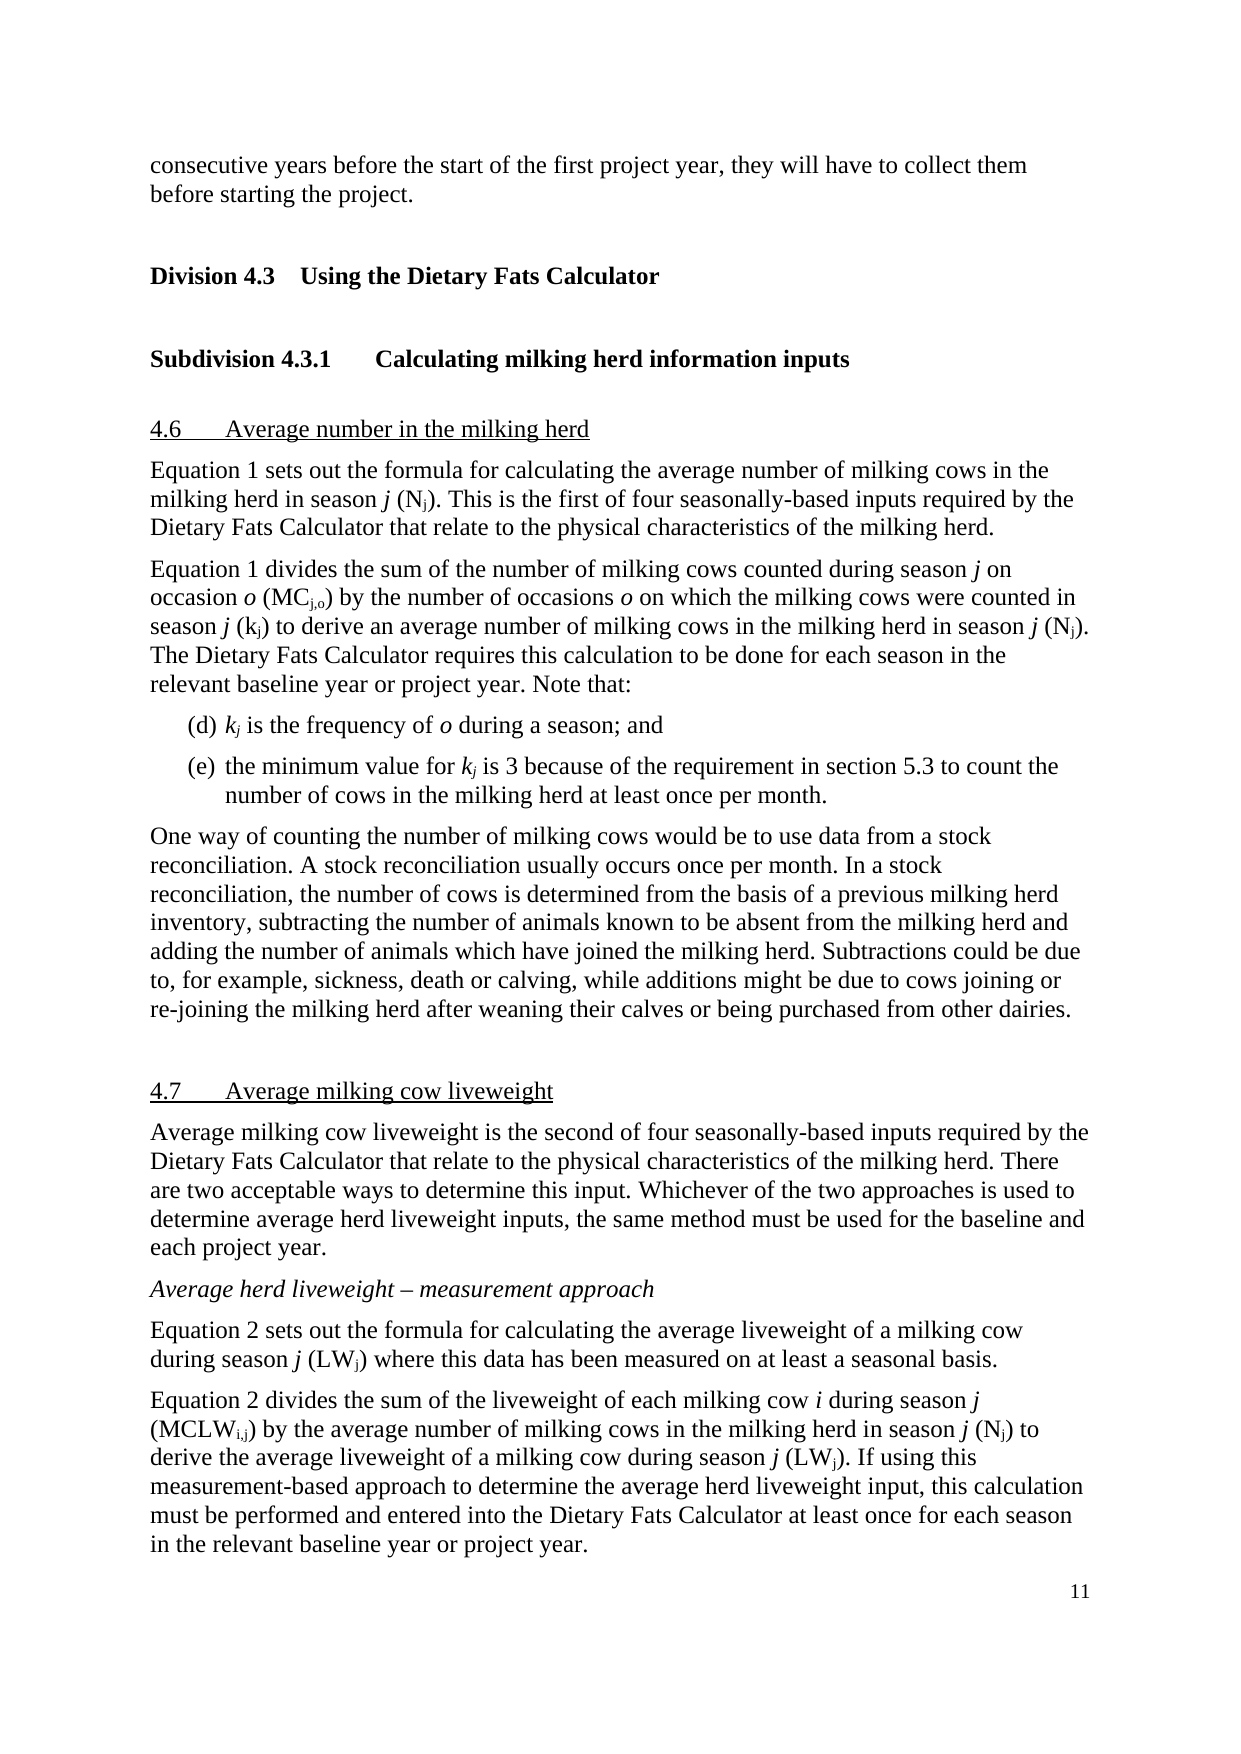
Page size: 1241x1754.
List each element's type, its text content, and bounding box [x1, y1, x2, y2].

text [150, 150, 1090, 207]
text Equation 1 sets out the formula for calculating the average number of milking cows in the milking herd in season j (Nj). This is the first of four seasonally-based inputs required by the Dietary Fats Calculator that relate to the physical characteristics of the milking herd. [150, 455, 1090, 541]
text Equation 1 divides the sum of the number of milking cows counted during season j on occasion o (MCj,o) by the number of occasions o on which the milking cows were counted in season j (kj) to derive an average number of milking cows in the milking herd in season j (Nj). The Dietary Fats Calculator requires this calculation to be done for each season in the relevant baseline year or project year. Note that: [150, 554, 1090, 697]
list kj is the frequency of o during a season; and [187, 710, 1090, 739]
text Average herd liveweight – measurement approach [150, 1274, 1090, 1302]
text Equation 2 divides the sum of the liveweight of each milking cow i during season j (MCLWi,j) by the average number of milking cows in the milking herd in season j (Nj) to derive the average liveweight of a milking cow during season j (LWj). If using this measurement-based approach to determine the average herd liveweight input, this calculation must be performed and entered into the Dietary Fats Calculator at least once for each season in the relevant baseline year or project year. [150, 1385, 1090, 1557]
list the minimum value for kj is 3 because of the requirement in section 5.3 to count the number of cows in the milking herd at least once per month. [187, 751, 1090, 809]
text 4.7 Average milking cow liveweight [150, 1076, 1090, 1105]
text Division 4.3 Using the Dietary Fats Calculator [150, 261, 1090, 290]
text One way of counting the number of milking cows would be to use data from a stock reconciliation. A stock reconciliation usually occurs once per month. In a stock reconciliation, the number of cows is determined from the basis of a previous milking herd inventory, subtracting the number of animals known to be absent from the milking herd and adding the number of animals which have joined the milking herd. Subtractions could be due to, for example, sickness, death or calving, while additions might be due to cows joining or re-joining the milking herd after weaning their calves or being purchased from other dairies. [150, 821, 1090, 1022]
text Average milking cow liveweight is the second of four seasonally-based inputs required by the Dietary Fats Calculator that relate to the physical characteristics of the milking herd. There are two acceptable ways to determine this input. Whichever of the two approaches is used to determine average herd liveweight inputs, the same method must be used for the baseline and each project year. [150, 1117, 1090, 1261]
text Equation 2 sets out the formula for calculating the average liveweight of a milking cow during season j (LWj) where this data has been measured on at least a seasonal basis. [150, 1315, 1090, 1372]
text Subdivision 4.3.1 Calculating milking herd information inputs [150, 344, 1090, 372]
text 4.6 Average number in the milking herd [150, 414, 1090, 442]
